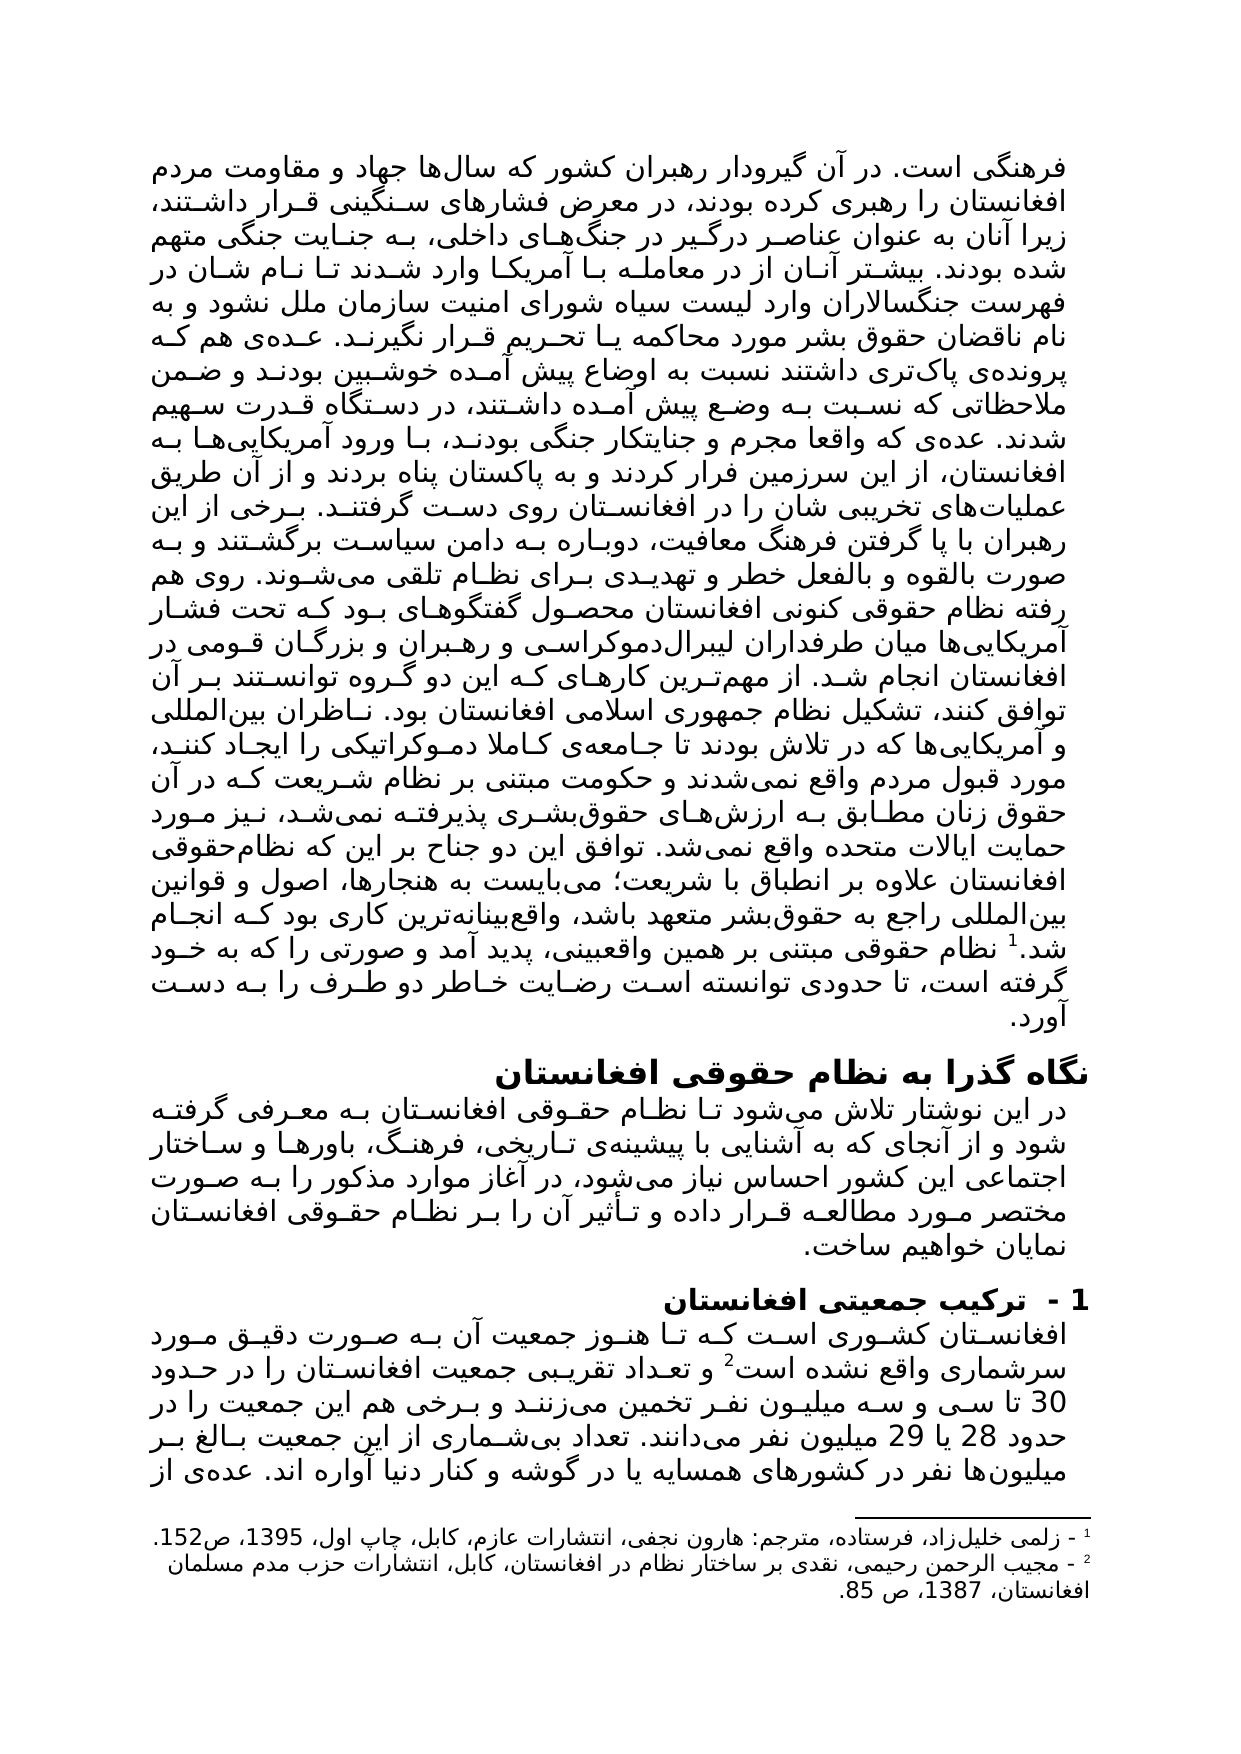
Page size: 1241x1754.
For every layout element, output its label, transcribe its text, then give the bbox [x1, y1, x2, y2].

subtitle نگاه گذرا به نظام حقوقی افغانستان [150, 1054, 1090, 1093]
text در این نوشتار تلاش می‌شود تا نظام حقوقی افغانستان به معرفی گرفته شود و از آنجای که به آشنایی با پیشینه‌ی تاریخی، فرهنگ، باورها و ساختار اجتماعی این کشور احساس نیاز می‌شود، در آغاز موارد مذکور را به صورت مختصر مورد مطالعه قرار داده و تأثیر آن را بر نظام حقوقی افغانستان نمایان خواهیم ساخت. [150, 1093, 1067, 1262]
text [150, 150, 1067, 1033]
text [150, 1317, 1067, 1487]
subtitle 1 - ترکیب جمعیتی افغانستان [150, 1283, 1090, 1317]
